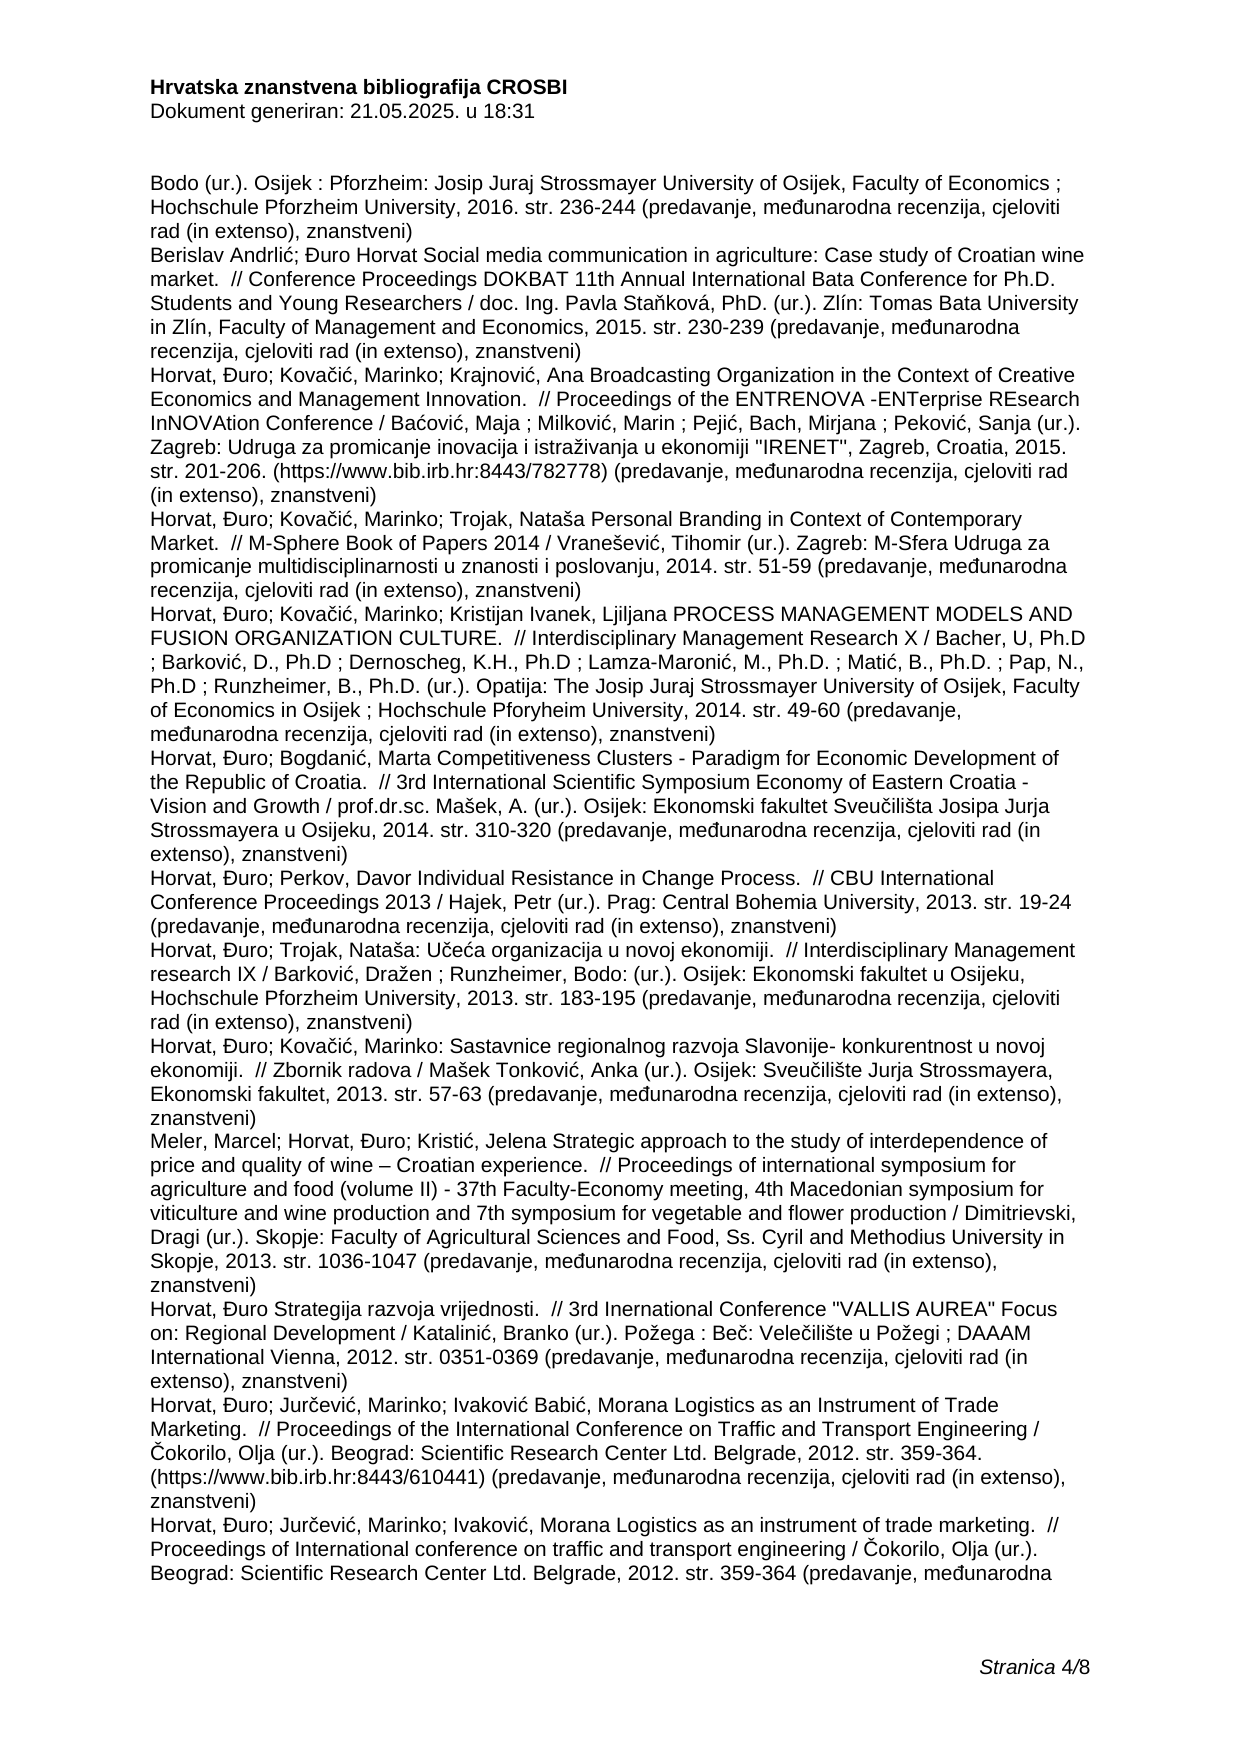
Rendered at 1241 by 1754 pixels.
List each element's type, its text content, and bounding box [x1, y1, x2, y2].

text Horvat, Đuro; Kovačić, Marinko; Kristijan Ivanek, Ljiljana [150, 602, 1090, 746]
text Horvat, Đuro; Kovačić, Marinko; Krajnović, Ana [150, 363, 1090, 506]
text Horvat, Đuro; Trojak, Nataša: [150, 938, 1090, 1033]
text Horvat, Đuro; Jurčević, Marinko; Ivaković Babić, Morana [150, 1393, 1090, 1513]
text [150, 1513, 1090, 1584]
text Horvat, Đuro; Bogdanić, Marta [150, 746, 1090, 866]
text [150, 171, 1090, 243]
text Horvat, Đuro [150, 1297, 1090, 1393]
text Meler, Marcel; Horvat, Đuro; Kristić, Jelena [150, 1129, 1090, 1297]
text Horvat, Đuro; Kovačić, Marinko; Trojak, Nataša [150, 506, 1090, 602]
text Horvat, Đuro; Perkov, Davor [150, 866, 1090, 938]
text Horvat, Đuro; Kovačić, Marinko: [150, 1033, 1090, 1129]
text Berislav Andrlić; Đuro Horvat [150, 243, 1090, 363]
